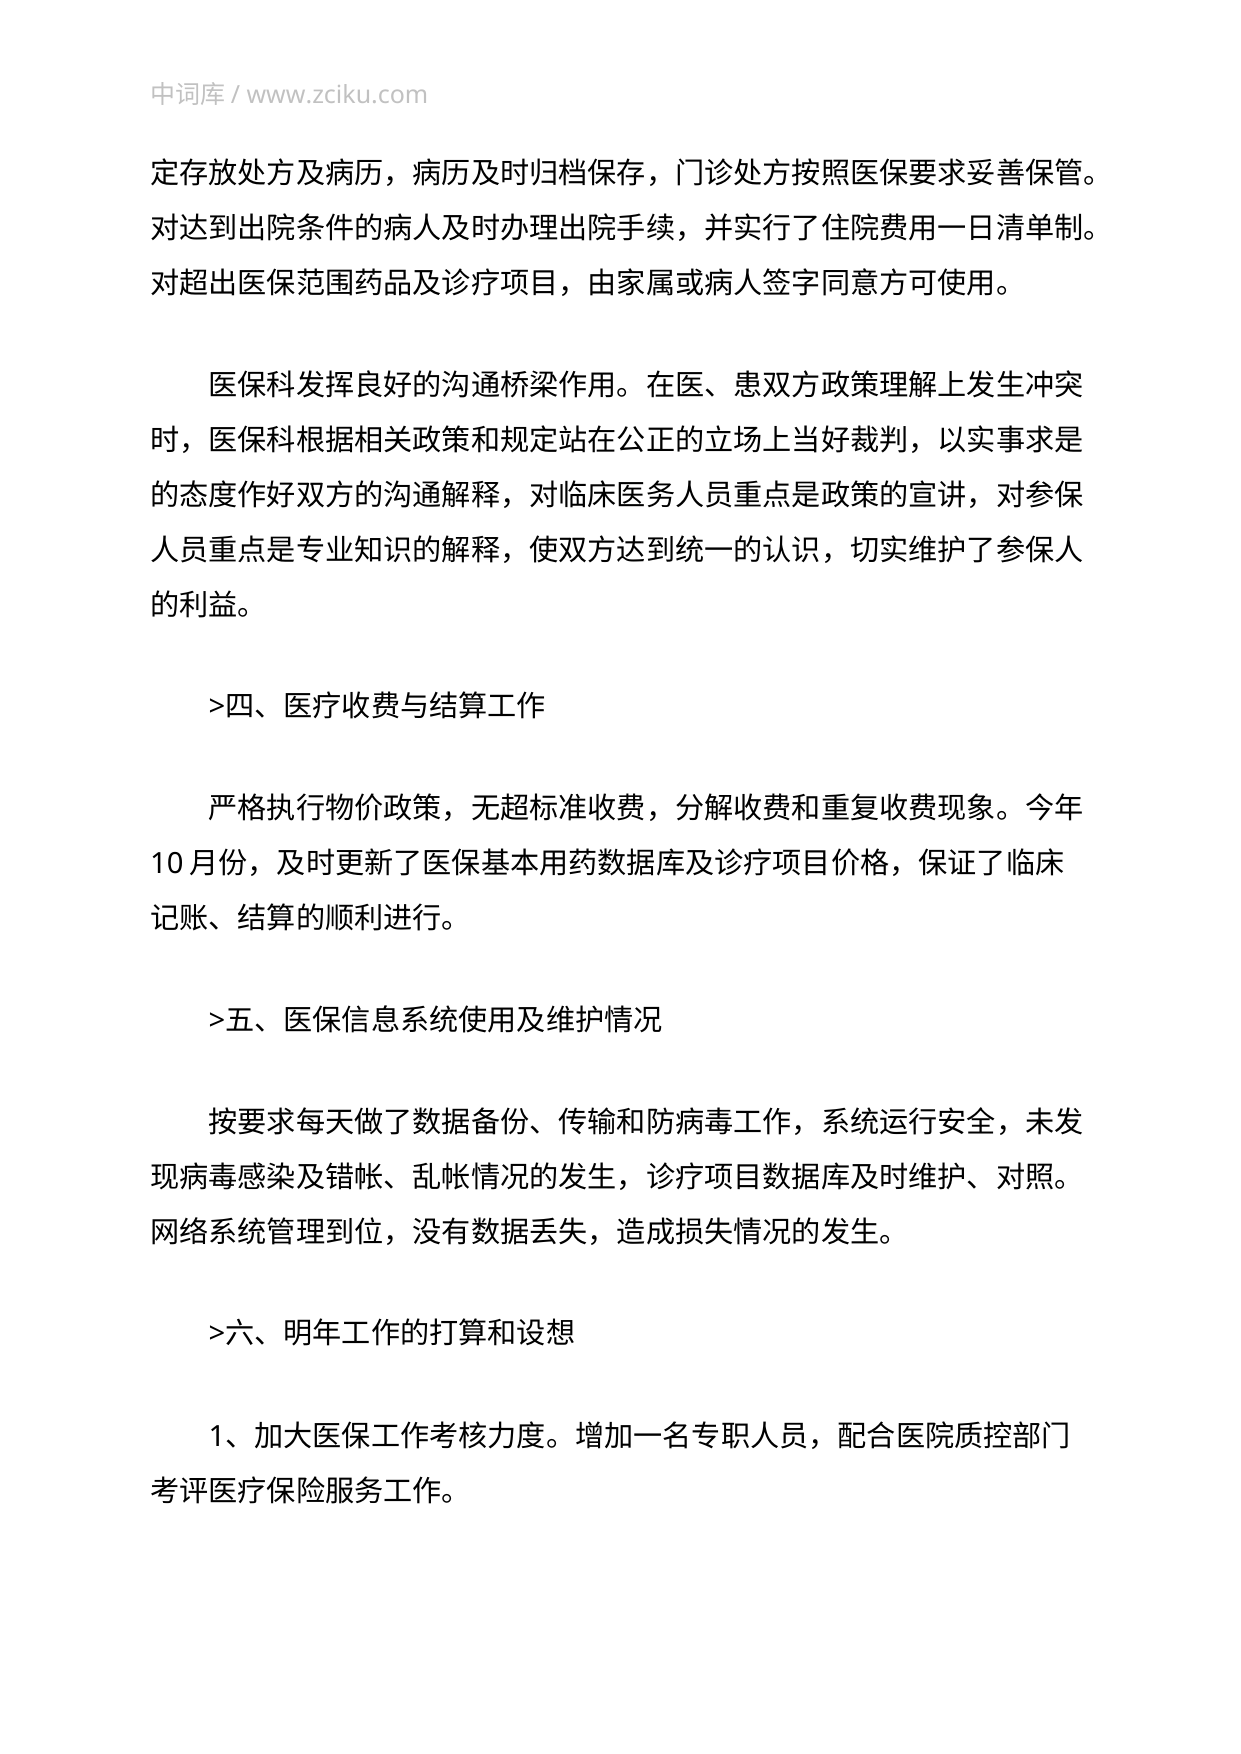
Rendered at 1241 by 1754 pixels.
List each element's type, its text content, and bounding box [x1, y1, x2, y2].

text >六、明年工作的打算和设想 [150, 1310, 1090, 1352]
text 1、加大医保工作考核力度。增加一名专职人员，配合医院质控部门考评医疗保险服务工作。 [150, 1412, 1090, 1509]
text 严格执行物价政策，无超标准收费，分解收费和重复收费现象。今年10月份，及时更新了医保基本用药数据库及诊疗项目价格，保证了临床记账、结算的顺利进行。 [150, 785, 1090, 937]
text 按要求每天做了数据备份、传输和防病毒工作，系统运行安全，未发现病毒感染及错帐、乱帐情况的发生，诊疗项目数据库及时维护、对照。网络系统管理到位，没有数据丢失，造成损失情况的发生。 [150, 1098, 1090, 1251]
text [150, 150, 1090, 302]
text 医保科发挥良好的沟通桥梁作用。在医、患双方政策理解上发生冲突时，医保科根据相关政策和规定站在公正的立场上当好裁判，以实事求是的态度作好双方的沟通解释，对临床医务人员重点是政策的宣讲，对参保人员重点是专业知识的解释，使双方达到统一的认识，切实维护了参保人的利益。 [150, 362, 1090, 623]
text >四、医疗收费与结算工作 [150, 683, 1090, 725]
text >五、医保信息系统使用及维护情况 [150, 997, 1090, 1039]
